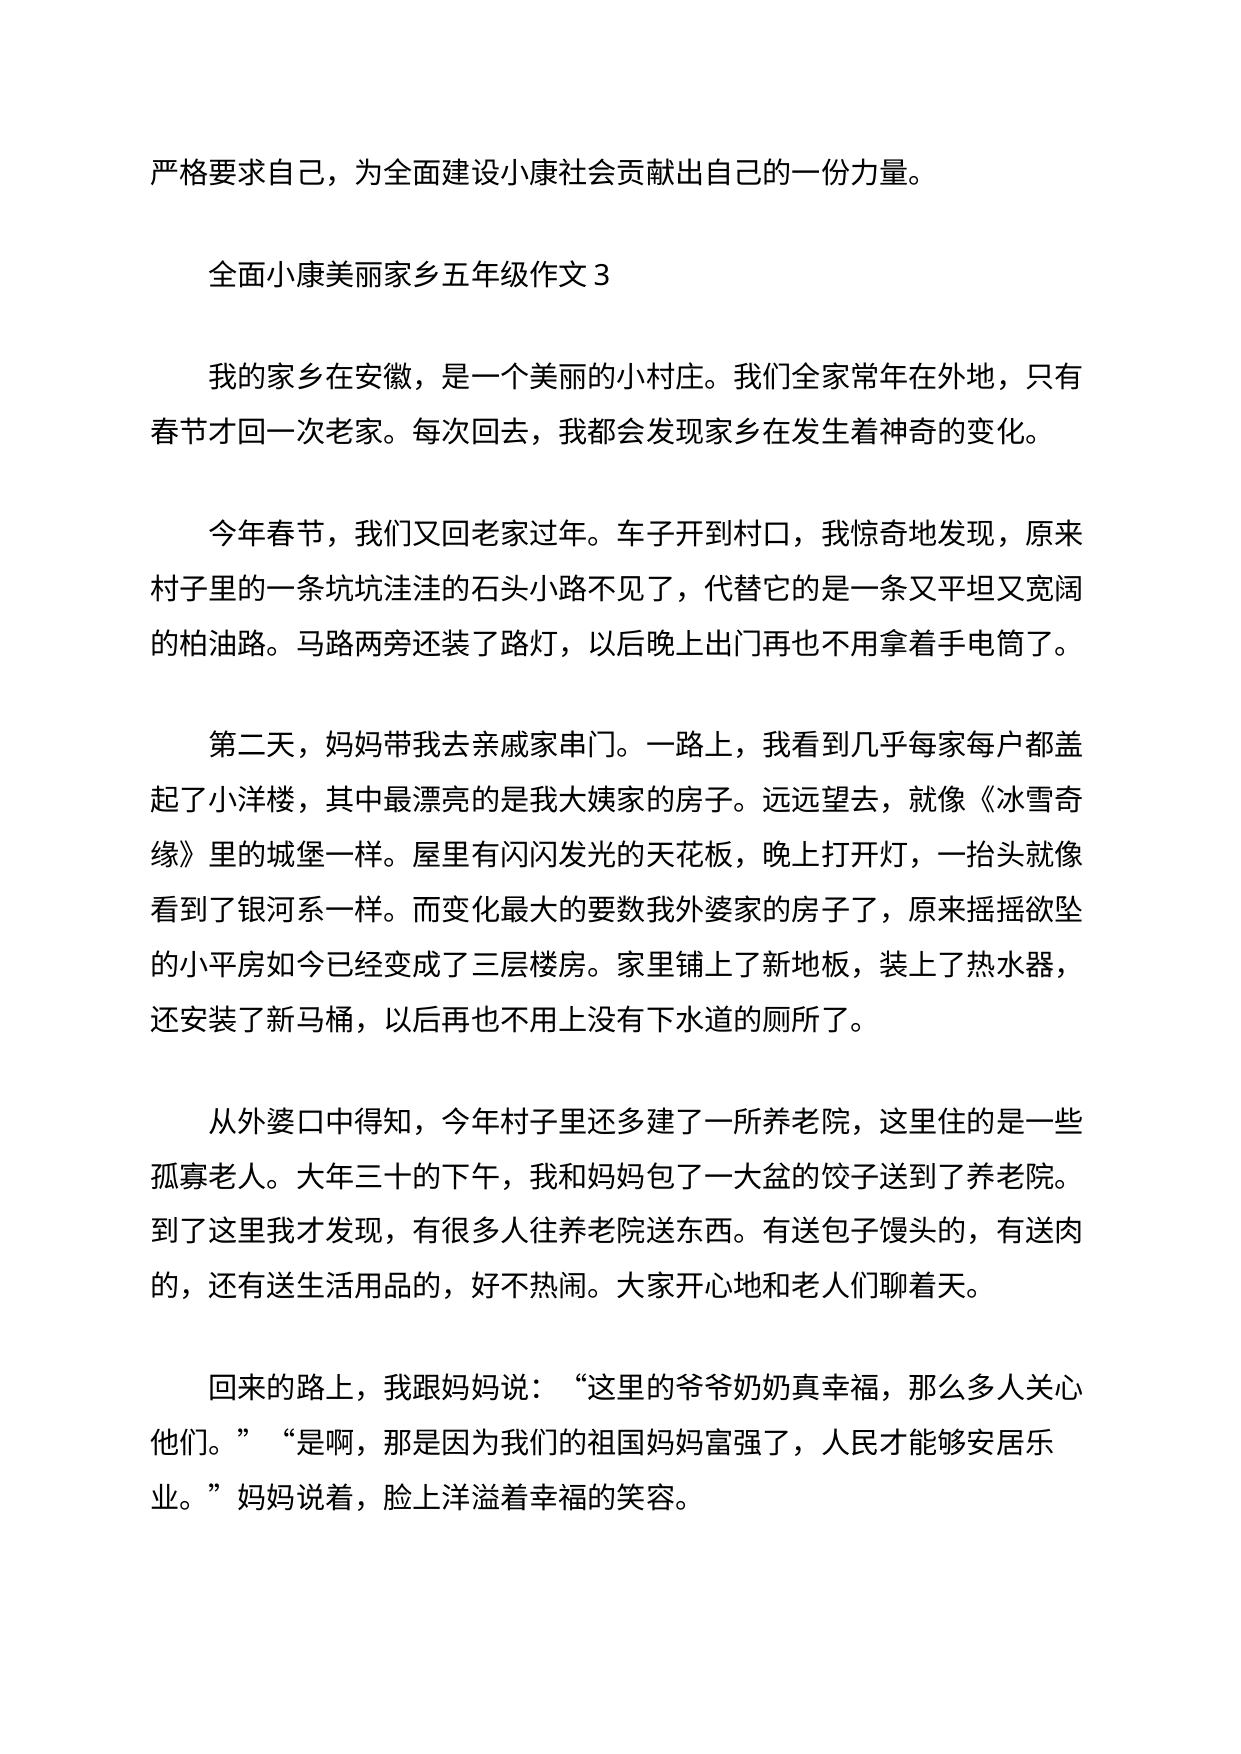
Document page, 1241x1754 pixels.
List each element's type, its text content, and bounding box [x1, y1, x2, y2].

text 今年春节，我们又回老家过年。车子开到村口，我惊奇地发现，原来村子里的一条坑坑洼洼的石头小路不见了，代替它的是一条又平坦又宽阔的柏油路。马路两旁还装了路灯，以后晚上出门再也不用拿着手电筒了。 [150, 510, 1090, 662]
text 从外婆口中得知，今年村子里还多建了一所养老院，这里住的是一些孤寡老人。大年三十的下午，我和妈妈包了一大盆的饺子送到了养老院。到了这里我才发现，有很多人往养老院送东西。有送包子馒头的，有送肉的，还有送生活用品的，好不热闹。大家开心地和老人们聊着天。 [150, 1098, 1090, 1305]
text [150, 150, 1090, 192]
text 回来的路上，我跟妈妈说：“这里的爷爷奶奶真幸福，那么多人关心他们。”“是啊，那是因为我们的祖国妈妈富强了，人民才能够安居乐业。”妈妈说着，脸上洋溢着幸福的笑容。 [150, 1365, 1090, 1517]
text 第二天，妈妈带我去亲戚家串门。一路上，我看到几乎每家每户都盖起了小洋楼，其中最漂亮的是我大姨家的房子。远远望去，就像《冰雪奇缘》里的城堡一样。屋里有闪闪发光的天花板，晚上打开灯，一抬头就像看到了银河系一样。而变化最大的要数我外婆家的房子了，原来摇摇欲坠的小平房如今已经变成了三层楼房。家里铺上了新地板，装上了热水器，还安装了新马桶，以后再也不用上没有下水道的厕所了。 [150, 722, 1090, 1039]
text 我的家乡在安徽，是一个美丽的小村庄。我们全家常年在外地，只有春节才回一次老家。每次回去，我都会发现家乡在发生着神奇的变化。 [150, 354, 1090, 451]
text 全面小康美丽家乡五年级作文3 [150, 252, 1090, 294]
